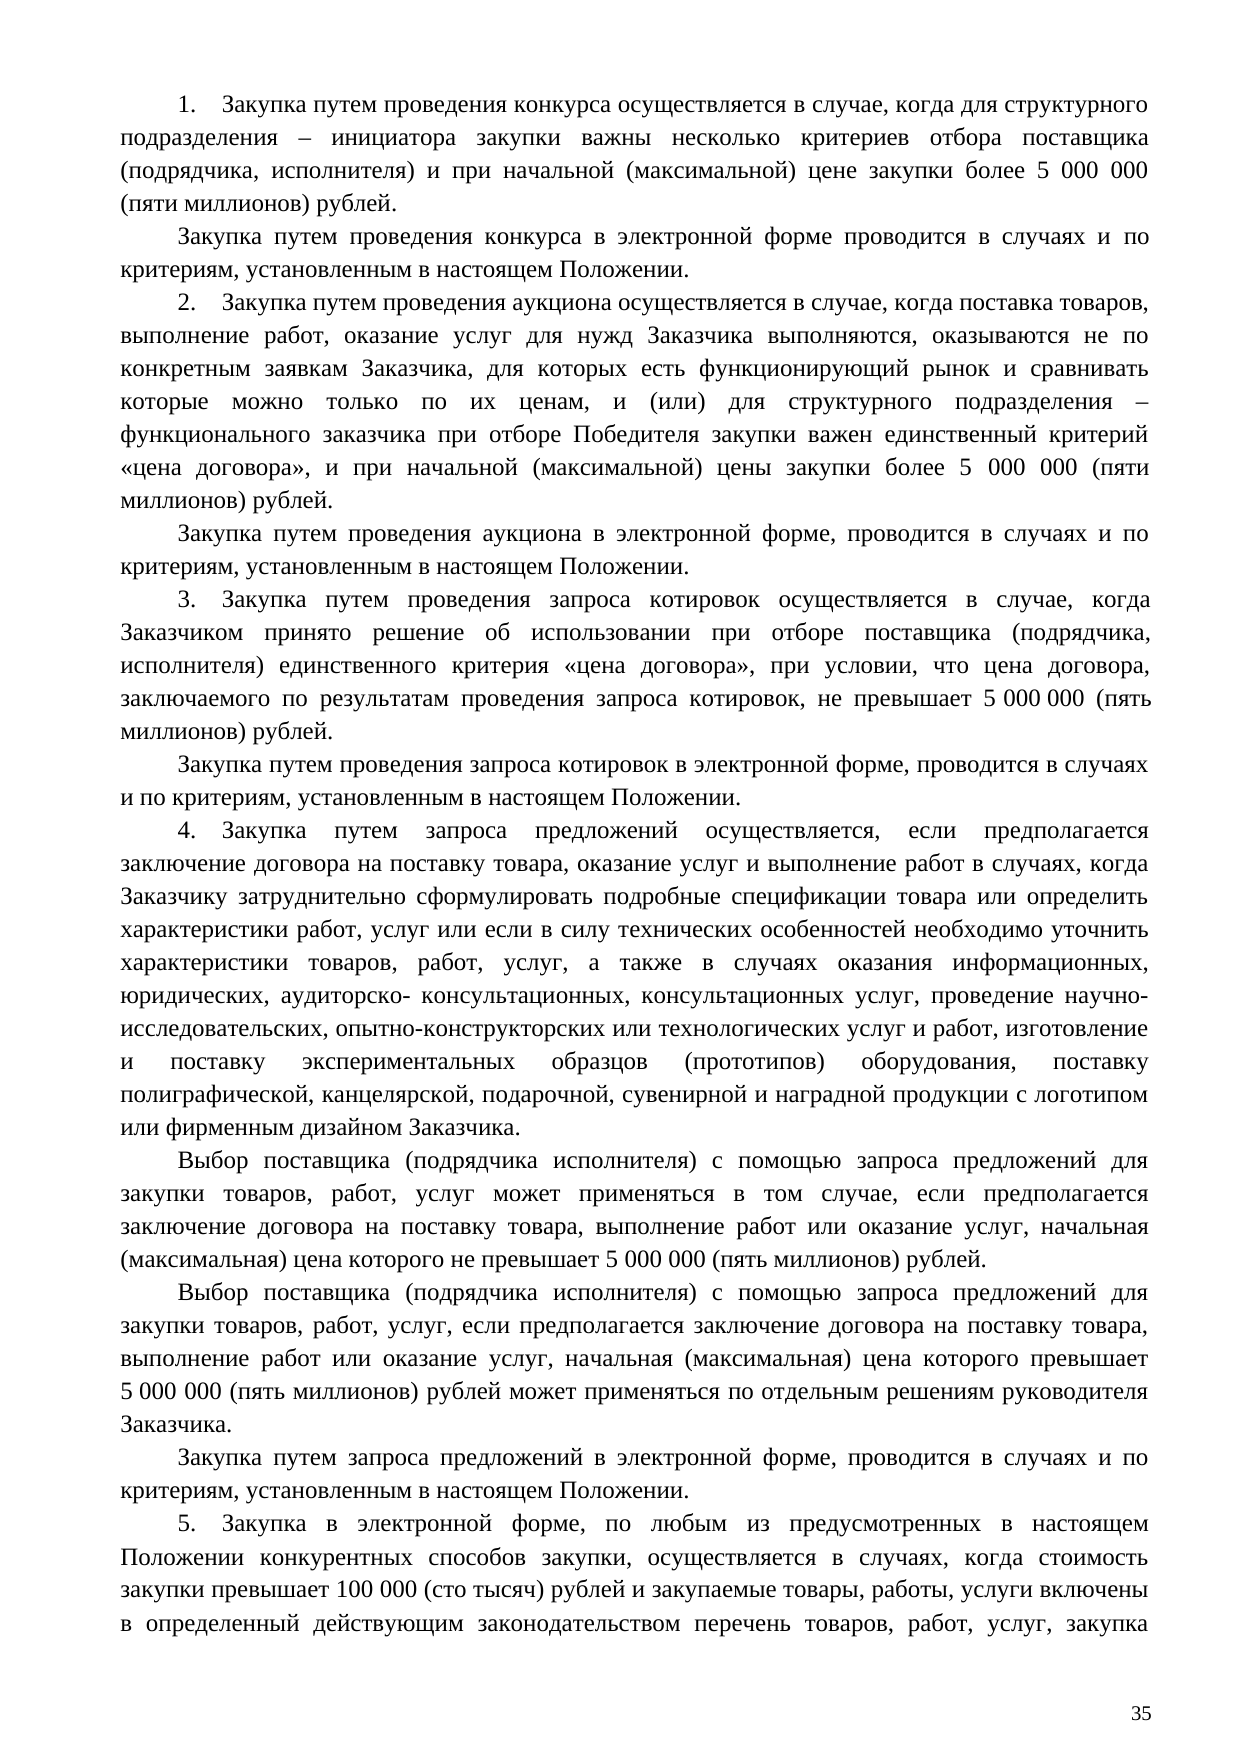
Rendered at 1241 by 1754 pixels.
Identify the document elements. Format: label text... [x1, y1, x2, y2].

text Закупка путем проведения аукциона в электронной форме, проводится в случаях и по критериям, установленным в настоящем Положении. [120, 518, 1149, 580]
text Закупка путем проведения запроса котировок в электронной форме, проводится в случаях и по критериям, установленным в настоящем Положении. [120, 749, 1149, 811]
text Выбор поставщика (подрядчика исполнителя) с помощью запроса предложений для закупки товаров, работ, услуг, если предполагается заключение договора на поставку товара, выполнение работ или оказание услуг, начальная (максимальная) цена которого превышает 5 000 000 (пять миллионов) рублей может применяться по отдельным решениям руководителя Заказчика. [120, 1277, 1149, 1438]
list Закупка путем проведения аукциона осуществляется в случае, когда поставка товаров, выполнение работ, оказание услуг для нужд Заказчика выполняются, оказываются не по конкретным заявкам Заказчика, для которых есть функционирующий рынок и сравнивать которые можно только по их ценам, и (или) для структурного подразделения – функционального заказчика при отборе Победителя закупки важен единственный критерий «цена договора», и при начальной (максимальной) цены закупки более 5 000 000 (пяти миллионов) рублей. [120, 287, 1149, 514]
list Закупка путем проведения конкурса осуществляется в случае, когда для структурного подразделения – инициатора закупки важны несколько критериев отбора поставщика (подрядчика, исполнителя) и при начальной (максимальной) цене закупки более 5 000 000 (пяти миллионов) рублей. [120, 89, 1149, 216]
text Закупка путем проведения конкурса в электронной форме проводится в случаях и по критериям, установленным в настоящем Положении. [120, 221, 1149, 282]
list Закупка путем проведения запроса котировок осуществляется в случае, когда Заказчиком принято решение об использовании при отборе поставщика (подрядчика, исполнителя) единственного критерия «цена договора», при условии, что цена договора, заключаемого по результатам проведения запроса котировок, не превышает 5 000 000 (пять миллионов) рублей. [120, 584, 1152, 745]
text Выбор поставщика (подрядчика исполнителя) с помощью запроса предложений для закупки товаров, работ, услуг может применяться в том случае, если предполагается заключение договора на поставку товара, выполнение работ или оказание услуг, начальная (максимальная) цена которого не превышает 5 000 000 (пять миллионов) рублей. [120, 1145, 1149, 1273]
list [120, 1508, 1149, 1636]
list Закупка путем запроса предложений осуществляется, если предполагается заключение договора на поставку товара, оказание услуг и выполнение работ в случаях, когда Заказчику затруднительно сформулировать подробные спецификации товара или определить характеристики работ, услуг или если в силу технических особенностей необходимо уточнить характеристики товаров, работ, услуг, а также в случаях оказания информационных, юридических, аудиторско- консультационных, консультационных услуг, проведение научно-исследовательских, опытно-конструкторских или технологических услуг и работ, изготовление и поставку экспериментальных образцов (прототипов) оборудования, поставку полиграфической, канцелярской, подарочной, сувенирной и наградной продукции с логотипом или фирменным дизайном Заказчика. [120, 815, 1149, 1141]
text Закупка путем запроса предложений в электронной форме, проводится в случаях и по критериям, установленным в настоящем Положении. [120, 1442, 1149, 1504]
